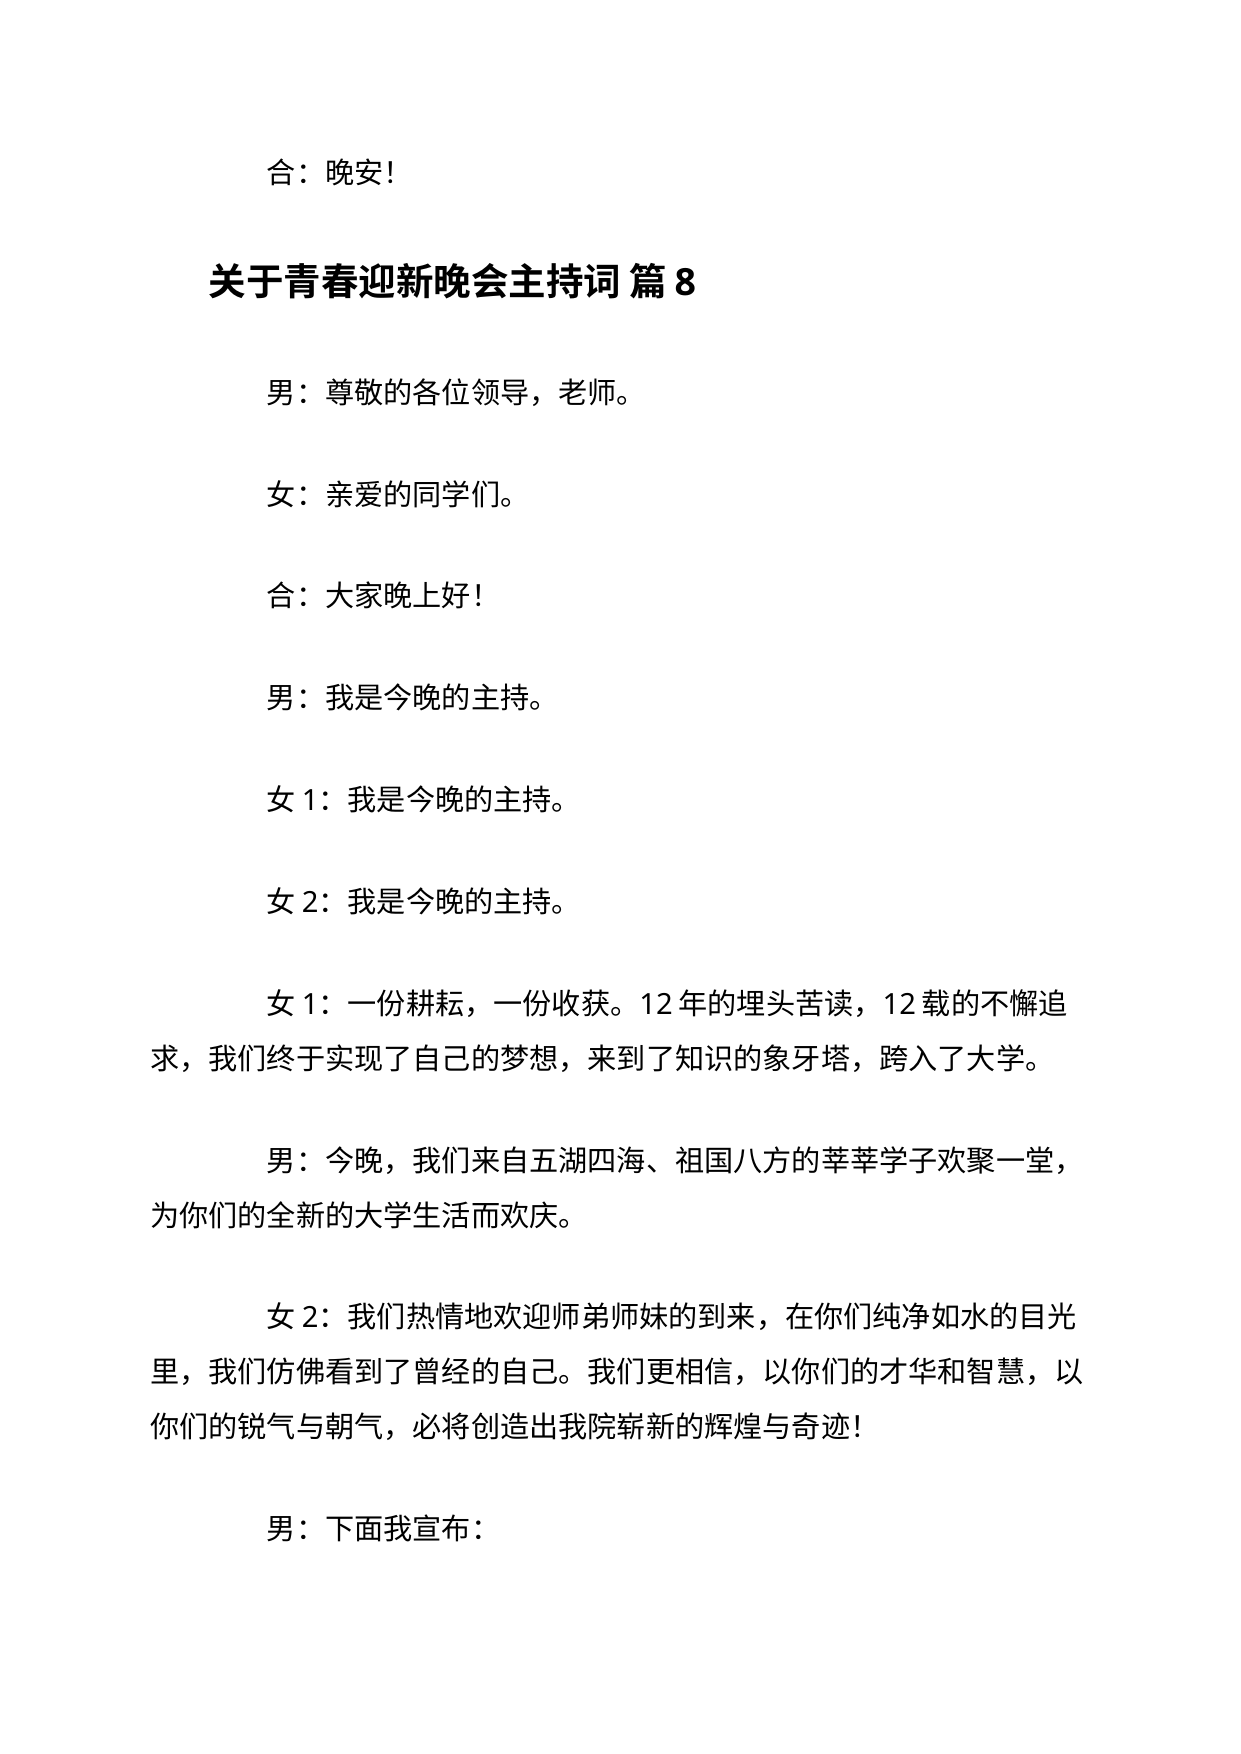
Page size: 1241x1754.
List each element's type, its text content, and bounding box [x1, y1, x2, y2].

text 关于青春迎新晚会主持词 篇8 [150, 252, 1090, 306]
text 女2：我是今晚的主持。 [150, 878, 1090, 921]
text 男：我是今晚的主持。 [150, 675, 1090, 717]
text 女1：我是今晚的主持。 [150, 776, 1090, 819]
text 男：尊敬的各位领导，老师。 [150, 369, 1090, 412]
text 女：亲爱的同学们。 [150, 471, 1090, 513]
text 男：下面我宣布： [150, 1506, 1090, 1548]
text 女1：一份耕耘，一份收获。12年的埋头苦读，12载的不懈追求，我们终于实现了自己的梦想，来到了知识的象牙塔，跨入了大学。 [150, 980, 1090, 1078]
text 合：晚安！ [150, 150, 1090, 192]
text 男：今晚，我们来自五湖四海、祖国八方的莘莘学子欢聚一堂，为你们的全新的大学生活而欢庆。 [150, 1137, 1090, 1234]
text 女2：我们热情地欢迎师弟师妹的到来，在你们纯净如水的目光里，我们仿佛看到了曾经的自己。我们更相信，以你们的才华和智慧，以你们的锐气与朝气，必将创造出我院崭新的辉煌与奇迹！ [150, 1294, 1090, 1446]
text 合：大家晚上好！ [150, 573, 1090, 615]
